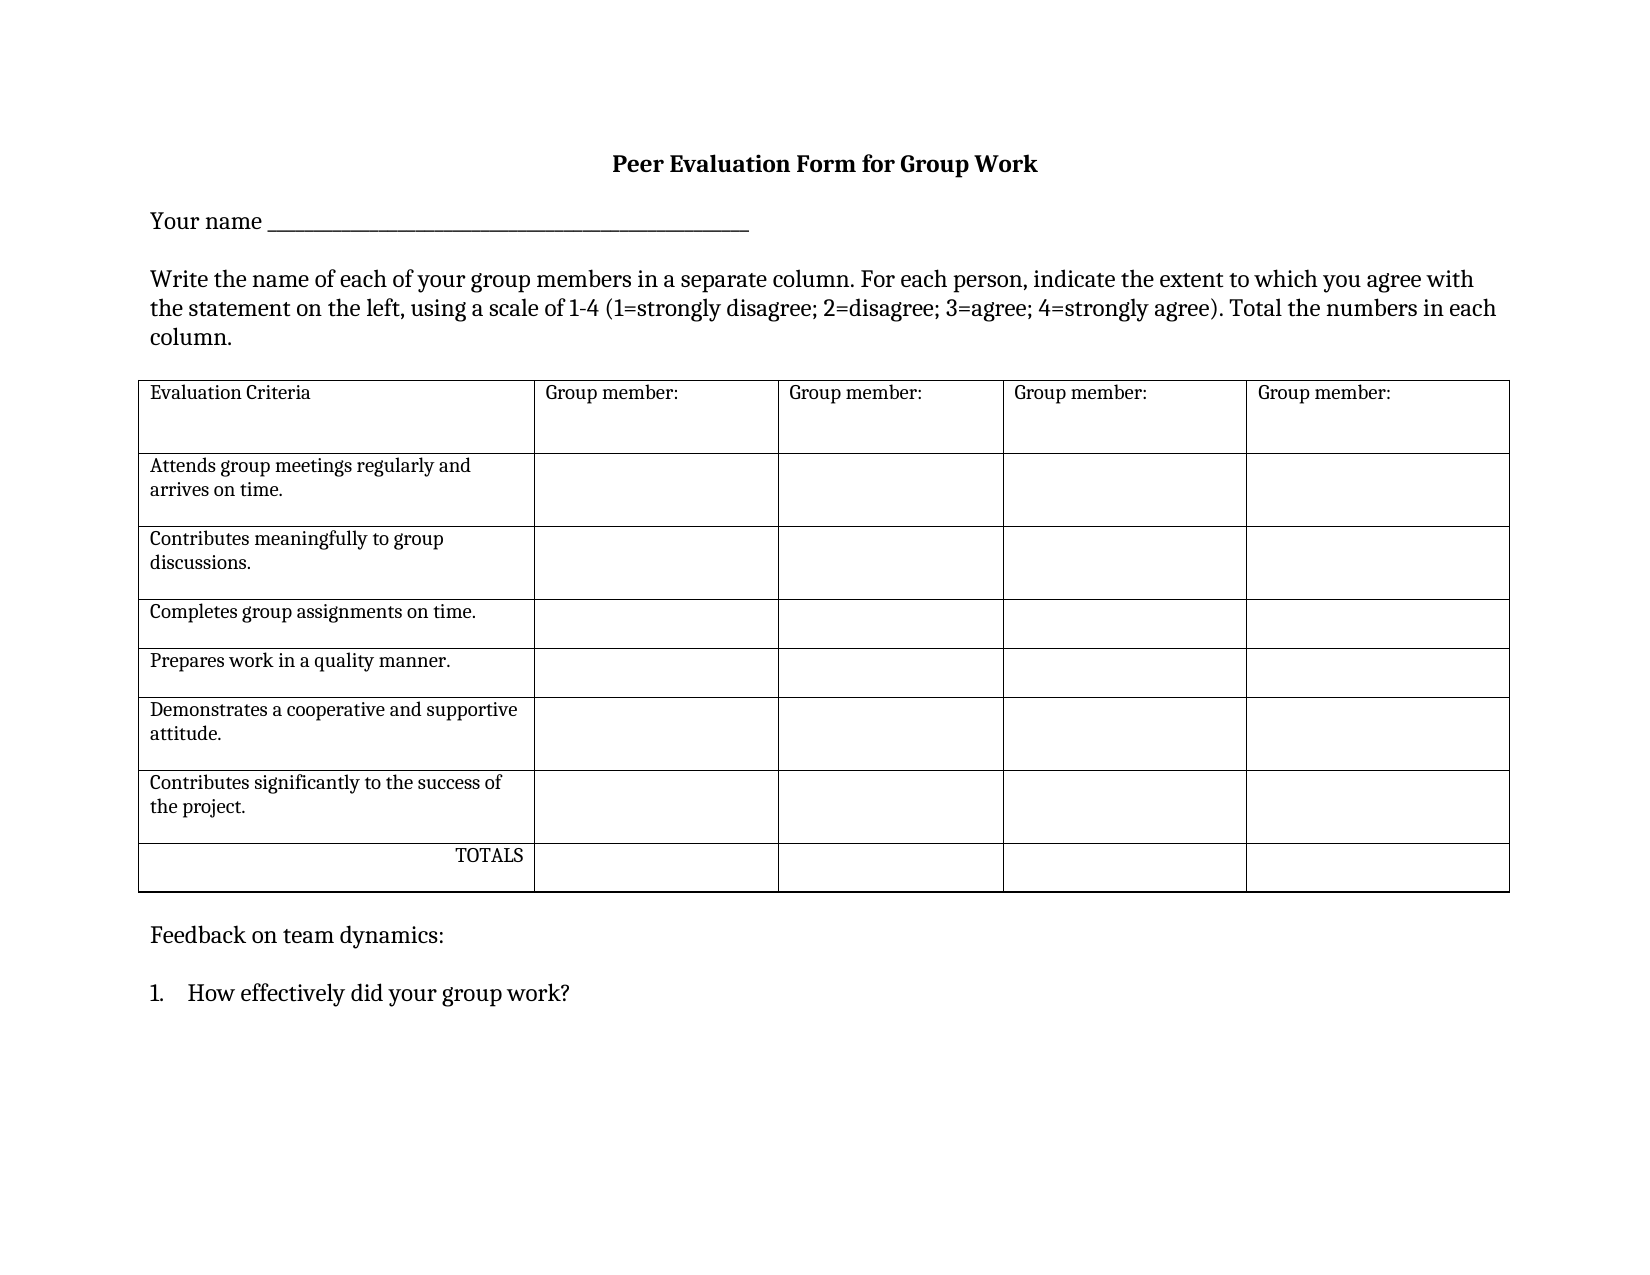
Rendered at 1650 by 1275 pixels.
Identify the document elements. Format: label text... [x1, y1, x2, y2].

table_cell Completes group assignments on time. [139, 600, 534, 648]
table_cell [535, 844, 778, 891]
table_cell [779, 649, 1003, 697]
table_cell [535, 600, 778, 648]
table_cell [779, 698, 1003, 769]
table_cell [1247, 771, 1509, 842]
table_cell [1247, 844, 1509, 891]
table_cell [535, 454, 778, 526]
table_header Group member: [779, 381, 1003, 453]
table_cell Demonstrates a cooperative and supportive attitude. [139, 698, 534, 769]
table_cell TOTALS [139, 844, 534, 891]
text Write the name of each of your group members in a separate column. For each person, indicate the extent to which you agree with the statement on the left, using a scale of 1-4 (1=strongly disagree; 2=disagree; 3=agree; 4=strongly agree). Total the numbers in each column. [150, 265, 1500, 351]
table_header Group member: [1247, 381, 1509, 453]
table_cell [535, 527, 778, 599]
table_cell [535, 771, 778, 842]
table_cell [1004, 844, 1246, 891]
table_cell [1004, 698, 1246, 769]
table_cell [1004, 649, 1246, 697]
table_cell Attends group meetings regularly and arrives on time. [139, 454, 534, 526]
text Your name ____________________________________________________ [150, 207, 1500, 236]
table_cell [1004, 527, 1246, 599]
table_cell [1004, 454, 1246, 526]
table_cell [779, 600, 1003, 648]
table_header Group member: [1004, 381, 1246, 453]
text Peer Evaluation Form for Group Work [150, 150, 1500, 179]
table_header Evaluation Criteria [139, 381, 534, 453]
table_cell [1247, 527, 1509, 599]
table_cell [779, 454, 1003, 526]
table_cell [1004, 771, 1246, 842]
table_cell Contributes significantly to the success of the project. [139, 771, 534, 842]
table_cell Contributes meaningfully to group discussions. [139, 527, 534, 599]
table_cell [535, 649, 778, 697]
table_cell [779, 527, 1003, 599]
table_cell [1247, 649, 1509, 697]
table_cell [1247, 454, 1509, 526]
table_cell [1004, 600, 1246, 648]
table_cell [1247, 698, 1509, 769]
table_cell [779, 844, 1003, 891]
table_cell [535, 698, 778, 769]
table_cell Prepares work in a quality manner. [139, 649, 534, 697]
table_cell [1247, 600, 1509, 648]
text Feedback on team dynamics: [150, 921, 1500, 950]
list How effectively did your group work? [150, 979, 1500, 1007]
table_cell [779, 771, 1003, 842]
table_header Group member: [535, 381, 778, 453]
